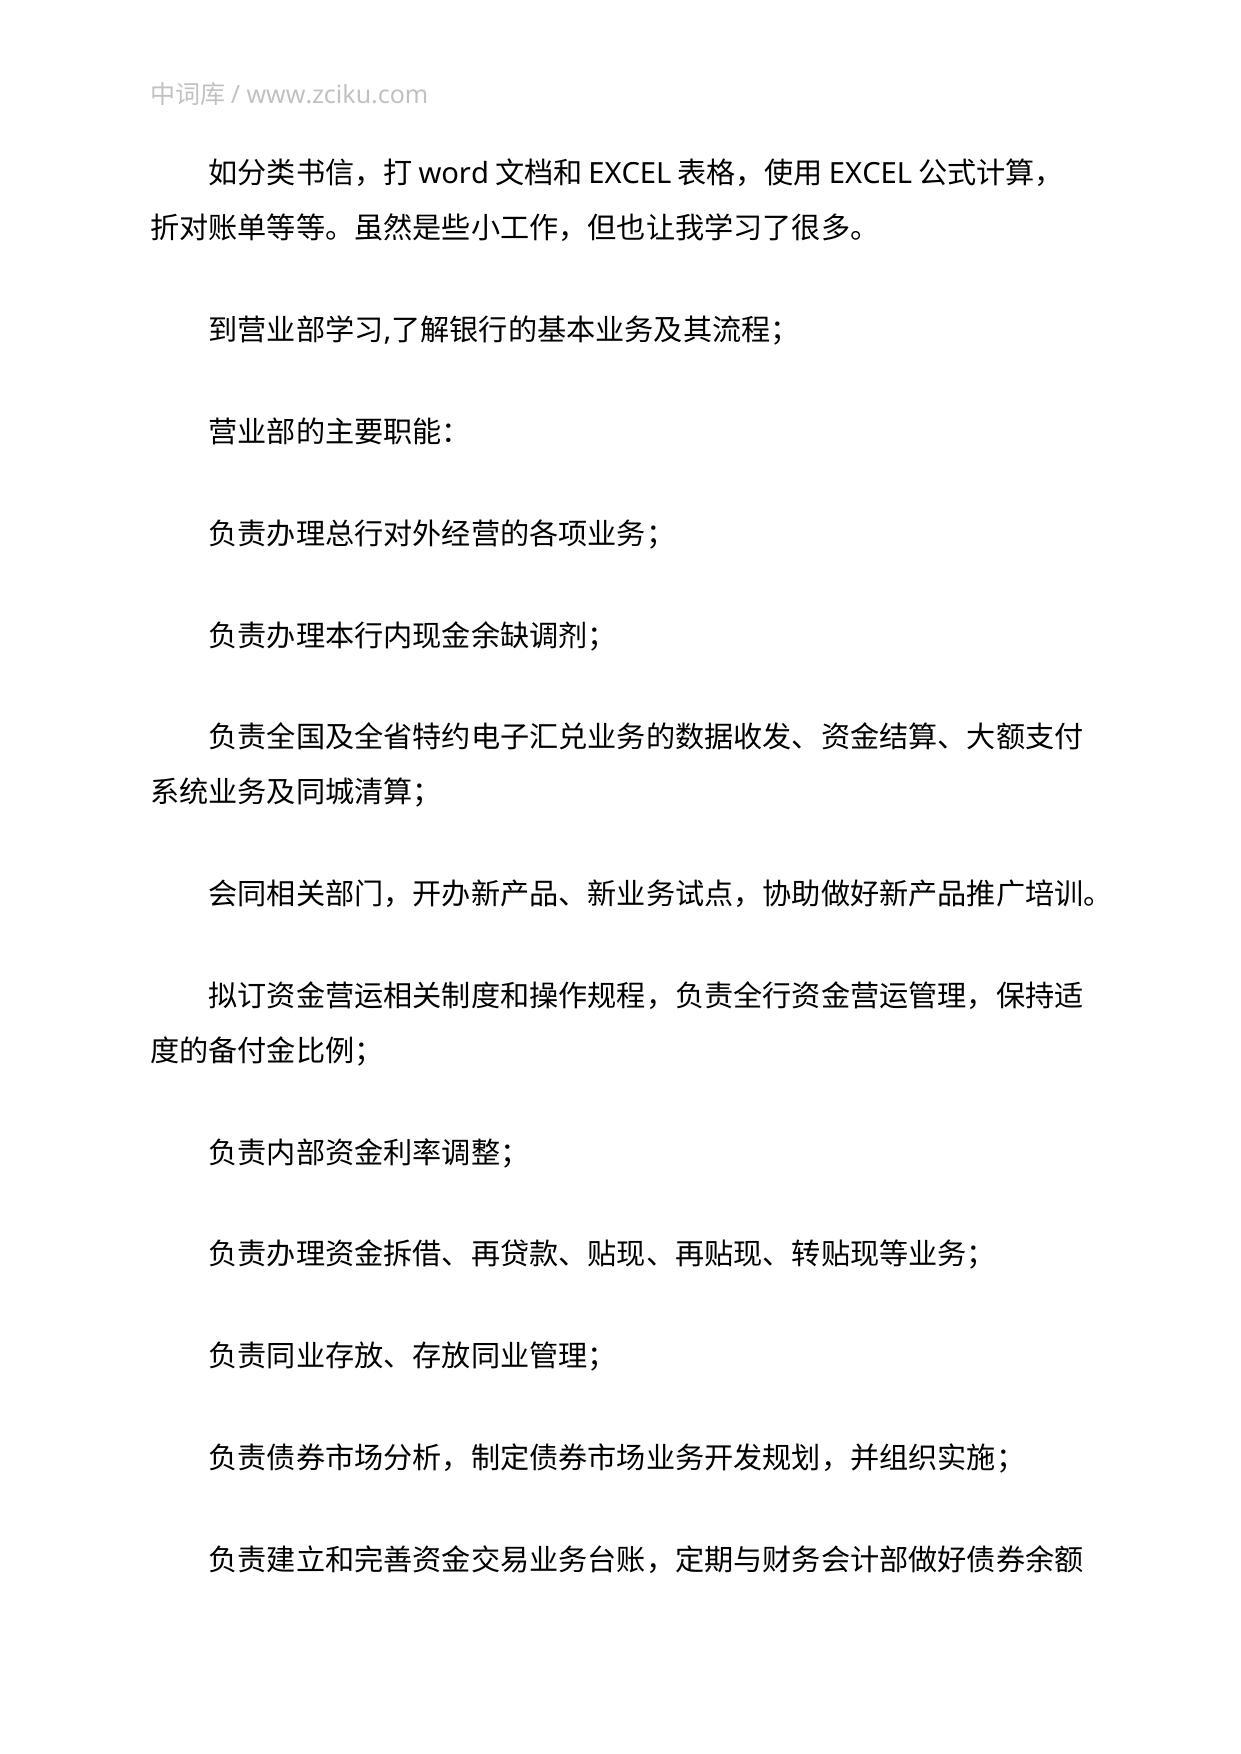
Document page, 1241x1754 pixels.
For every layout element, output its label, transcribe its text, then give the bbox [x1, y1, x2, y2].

text 拟订资金营运相关制度和操作规程，负责全行资金营运管理，保持适度的备付金比例； [150, 972, 1090, 1070]
text 负责同业存放、存放同业管理； [150, 1333, 1090, 1375]
text 负责全国及全省特约电子汇兑业务的数据收发、资金结算、大额支付系统业务及同城清算； [150, 714, 1090, 811]
text 负责办理本行内现金余缺调剂； [150, 612, 1090, 654]
text 负责内部资金利率调整； [150, 1129, 1090, 1171]
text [150, 1536, 1090, 1578]
text 到营业部学习,了解银行的基本业务及其流程； [150, 307, 1090, 349]
text 负责债券市场分析，制定债券市场业务开发规划，并组织实施； [150, 1434, 1090, 1477]
text 负责办理资金拆借、再贷款、贴现、再贴现、转贴现等业务； [150, 1231, 1090, 1273]
text 营业部的主要职能： [150, 409, 1090, 451]
text 负责办理总行对外经营的各项业务； [150, 511, 1090, 553]
text 如分类书信，打word文档和EXCEL表格，使用EXCEL公式计算，折对账单等等。虽然是些小工作，但也让我学习了很多。 [150, 150, 1090, 247]
text 会同相关部门，开办新产品、新业务试点，协助做好新产品推广培训。 [150, 871, 1090, 913]
